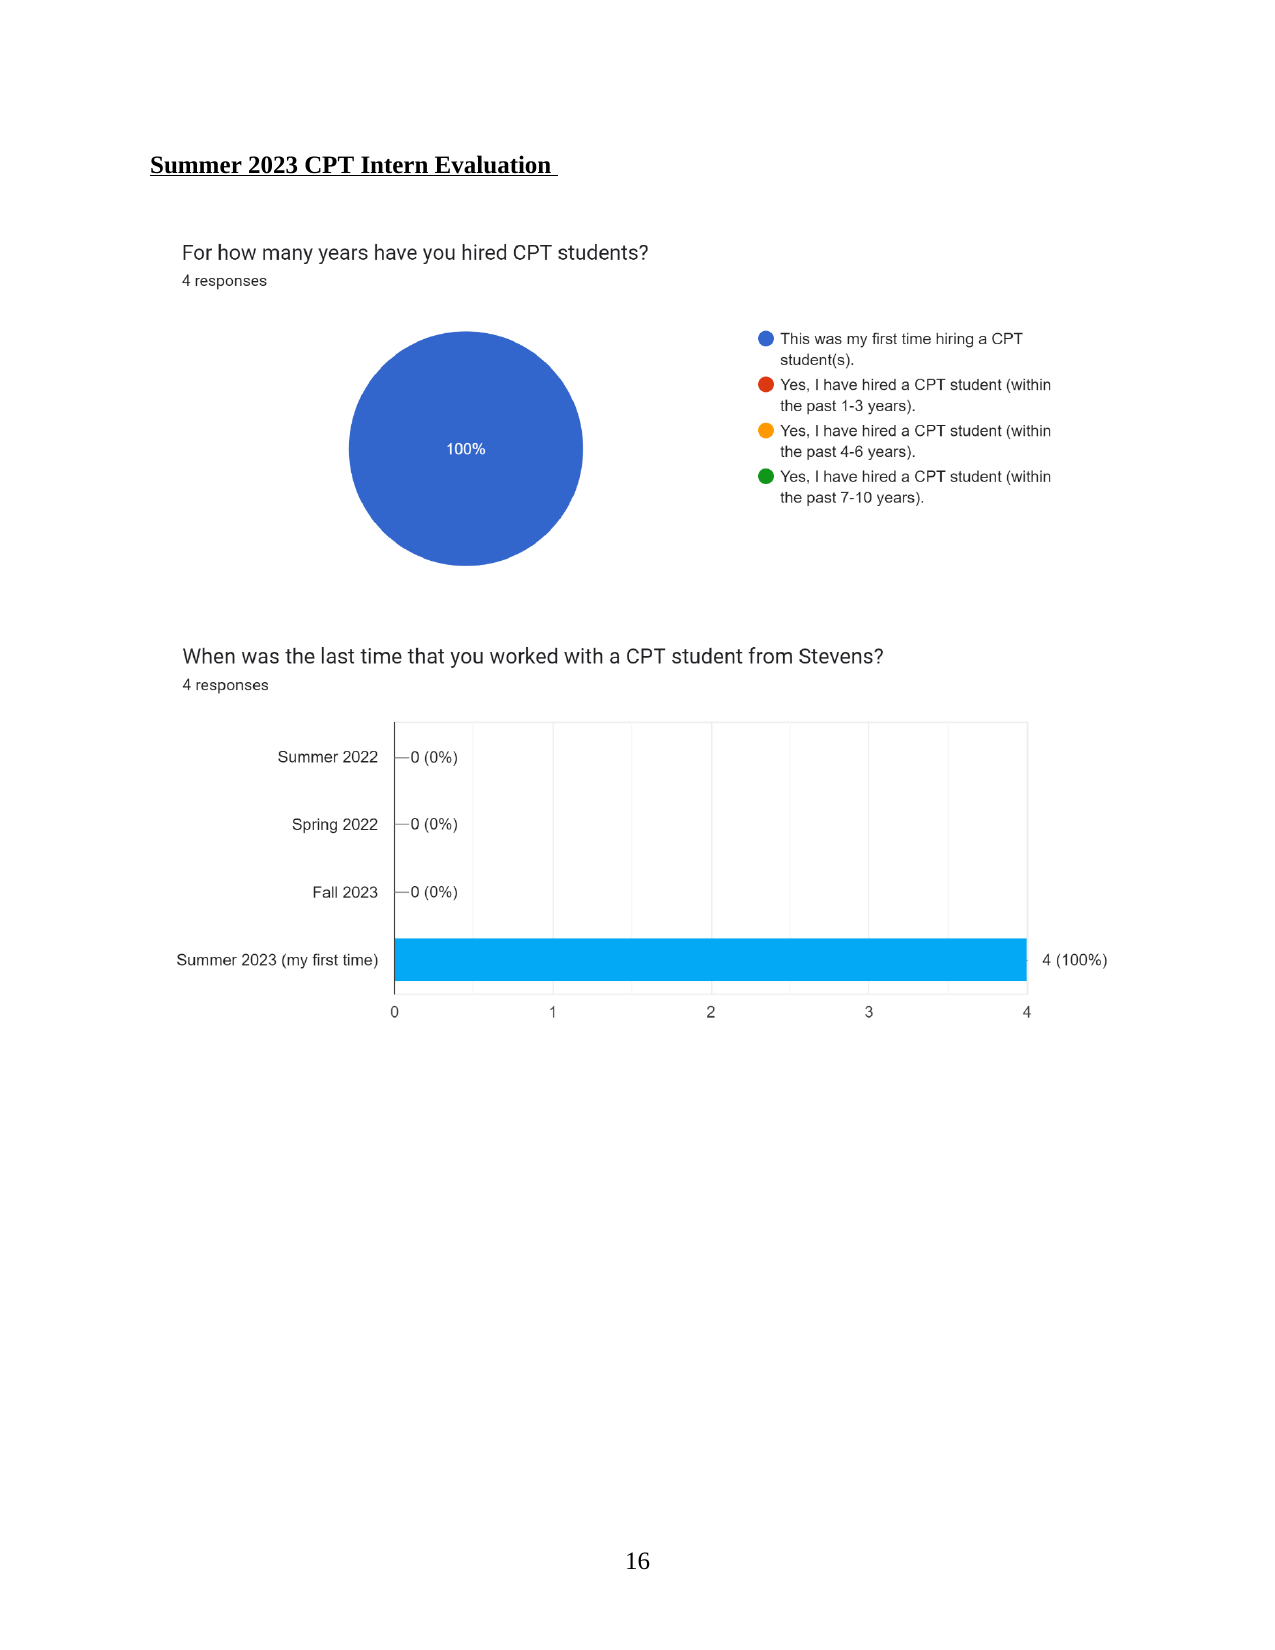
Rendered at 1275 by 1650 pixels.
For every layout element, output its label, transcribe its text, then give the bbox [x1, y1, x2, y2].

text Summer 2023 CPT Intern Evaluation [150, 150, 1125, 179]
picture [150, 207, 1125, 1074]
